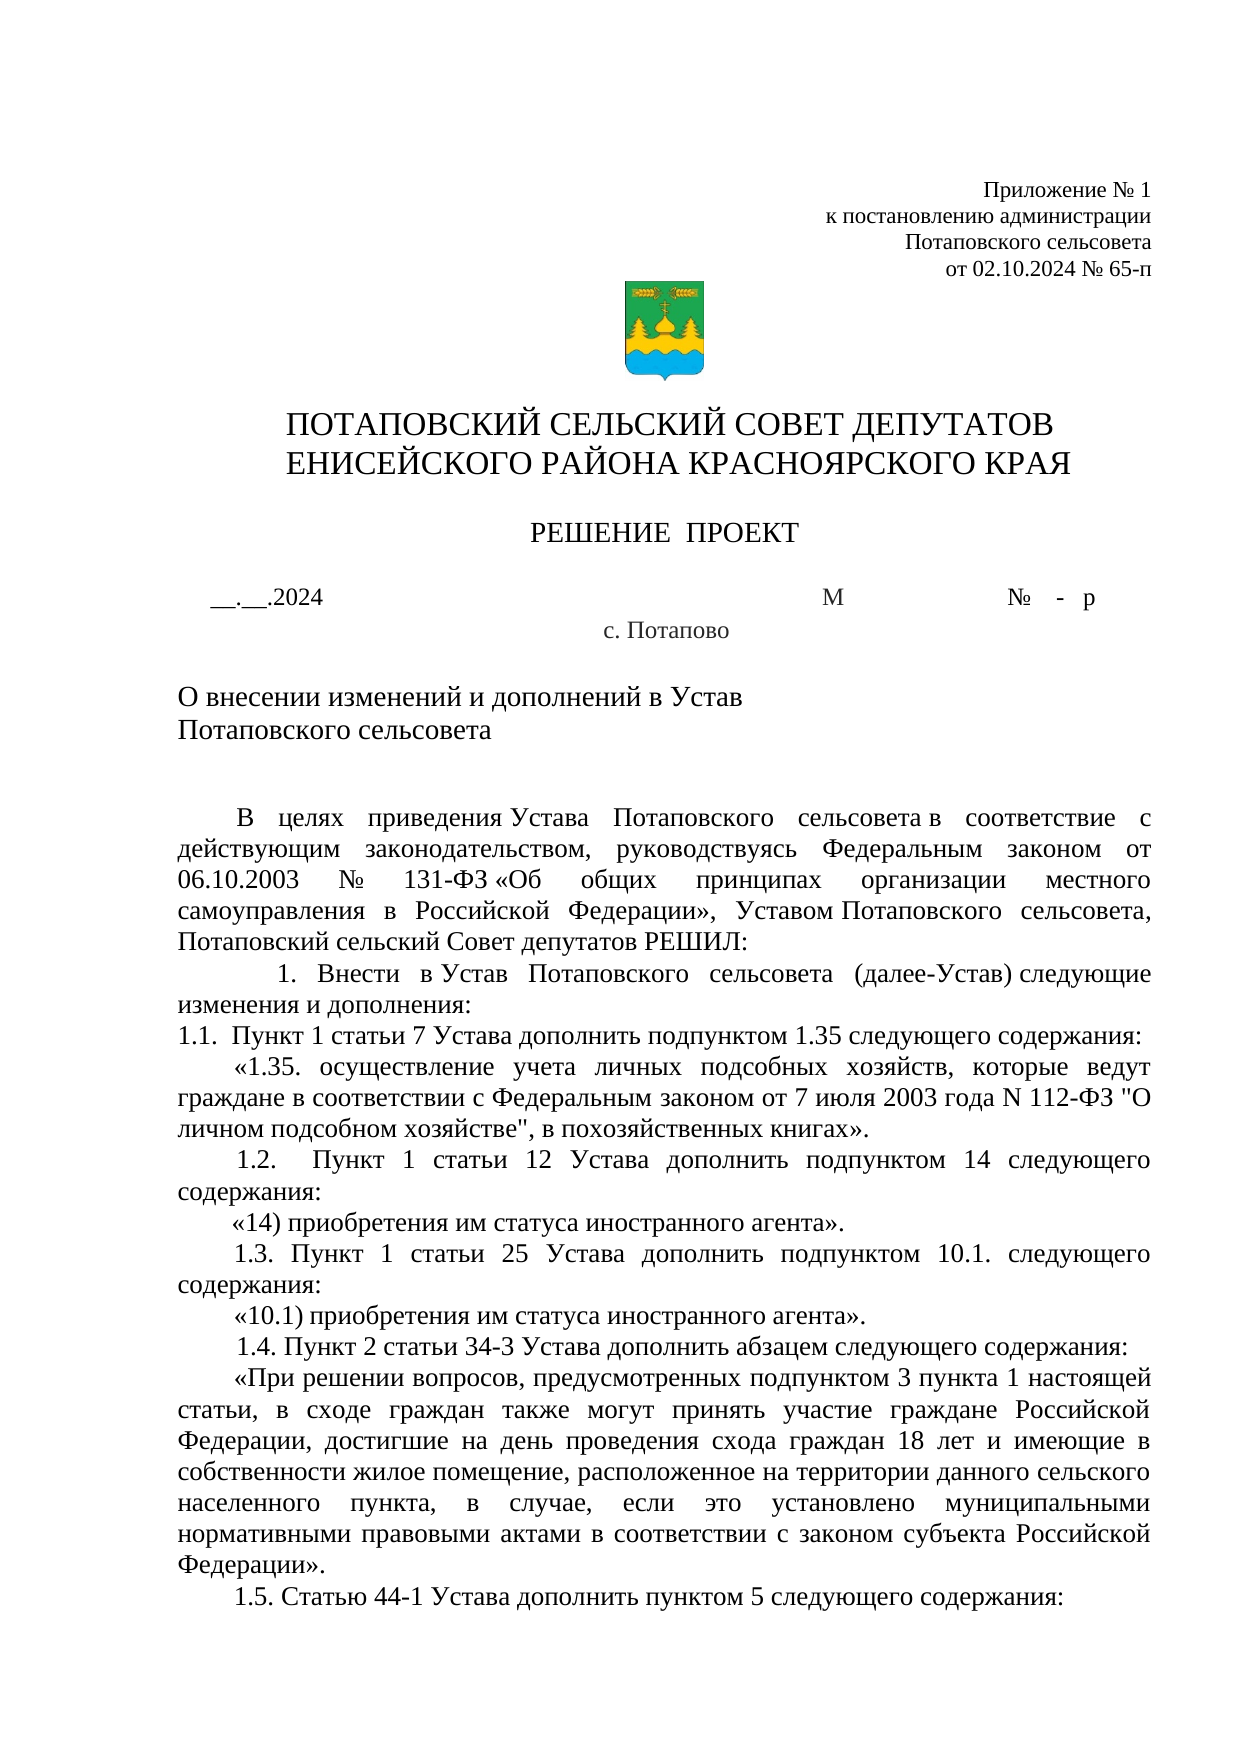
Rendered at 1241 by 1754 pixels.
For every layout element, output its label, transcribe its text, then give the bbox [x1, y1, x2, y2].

text ЕНИСЕЙСКОГО РАЙОНА КРАСНОЯРСКОГО КРАЯ [177, 443, 1231, 481]
text «1.35. осуществление учета личных подсобных хозяйств, которые ведут граждане в соответствии с Федеральным законом от 7 июля 2003 года N 112-ФЗ "О личном подсобном хозяйстве", в похозяйственных книгах». [177, 1050, 1152, 1143]
text от 02.10.2024 № 65-п [177, 255, 1152, 281]
text 1.5. Статью 44-1 Устава дополнить пунктом 5 следующего содержания: [177, 1579, 1152, 1611]
text 1.4. Пункт 2 статьи 34-3 Устава дополнить абзацем следующего содержания: [177, 1330, 1152, 1362]
text О внесении изменений и дополнений в Устав [177, 679, 1152, 712]
text 1.1. Пункт 1 статьи 7 Устава дополнить подпунктом 1.35 следующего содержания: [177, 1019, 1152, 1050]
text 1.2. Пункт 1 статьи 12 Устава дополнить подпунктом 14 следующего содержания: [177, 1143, 1152, 1206]
text «14) приобретения им статуса иностранного агента». [177, 1206, 1152, 1237]
text В целях приведения Устава Потаповского сельсовета в соответствие с действующим законодательством, руководствуясь Федеральным законом от 06.10.2003 № 131-ФЗ «Об общих принципах организации местного самоуправления в Российской Федерации», Уставом Потаповского сельсовета, Потаповский сельский Совет депутатов РЕШИЛ: [177, 801, 1152, 957]
text ПОТАПОВСКИЙ СЕЛЬСКИЙ СОВЕТ ДЕПУТАТОВ [177, 404, 1231, 443]
text 1.3. Пункт 1 статьи 25 Устава дополнить подпунктом 10.1. следующего содержания: [177, 1237, 1152, 1299]
text «При решении вопросов, предусмотренных подпунктом 3 пункта 1 настоящей статьи, в сходе граждан также могут принять участие граждане Российской Федерации, достигшие на день проведения схода граждан 18 лет и имеющие в собственности жилое помещение, расположенное на территории данного сельского населенного пункта, в случае, если это установлено муниципальными нормативными правовыми актами в соответствии с законом субъекта Российской Федерации». [177, 1362, 1152, 1579]
table_header № - р [833, 582, 1142, 647]
text Приложение № 1 [177, 176, 1152, 202]
text Потаповского сельсовета [177, 228, 1152, 255]
table_header __.__.2024 [187, 582, 499, 647]
picture [625, 281, 704, 355]
text 1. Внести в Устав Потаповского сельсовета (далее-Устав) следующие изменения и дополнения: [177, 957, 1152, 1019]
text РЕШЕНИЕ ПРОЕКТ [177, 515, 1152, 548]
table_header Мс. Потапово [499, 582, 833, 647]
text к постановлению администрации [177, 202, 1152, 228]
text Потаповского сельсовета [177, 712, 1152, 746]
picture [625, 364, 704, 381]
text «10.1) приобретения им статуса иностранного агента». [177, 1299, 1152, 1330]
